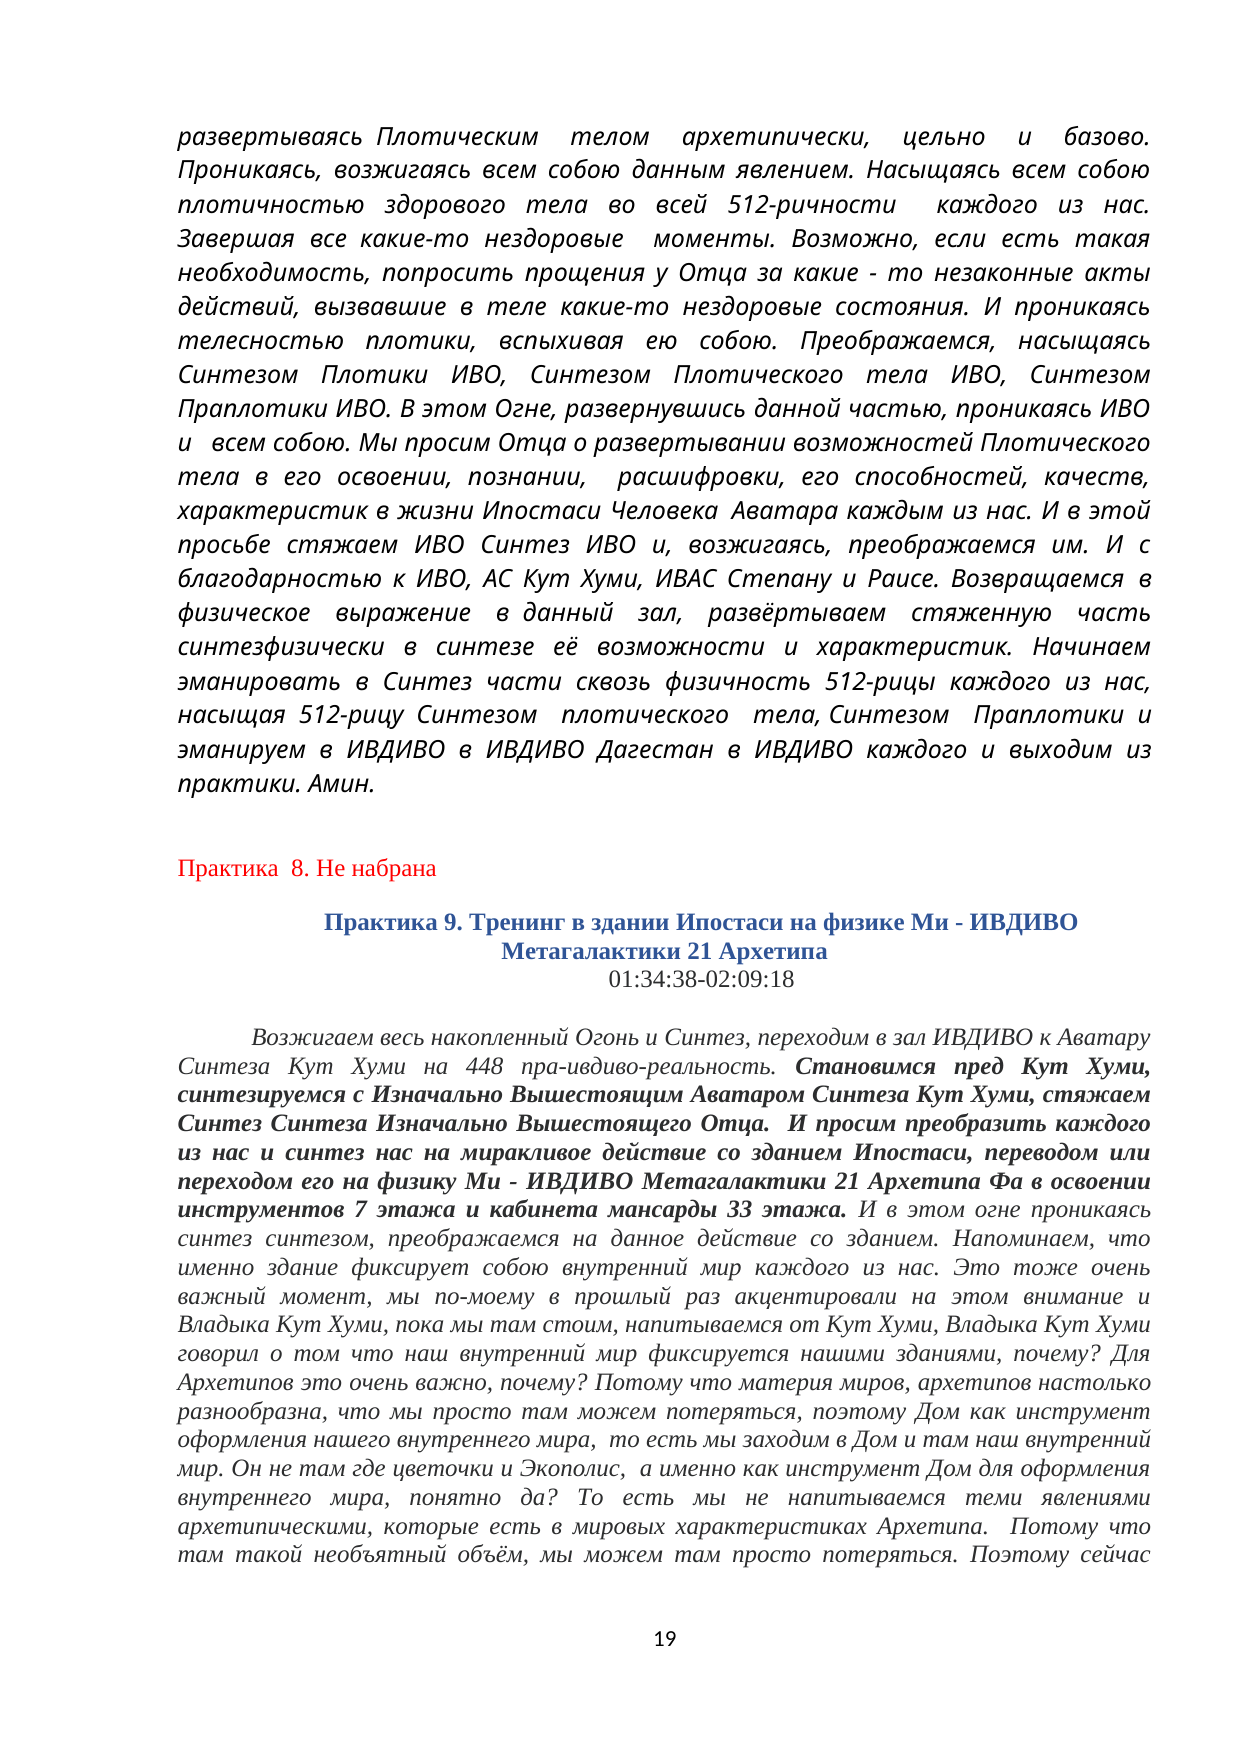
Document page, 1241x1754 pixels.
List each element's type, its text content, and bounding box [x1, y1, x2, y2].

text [177, 118, 1152, 799]
text 01:34:38-02:09:18 [177, 964, 1152, 993]
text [177, 1022, 1152, 1568]
subtitle Практика 9. Тренинг в здании Ипостаси на физике Ми - ИВДИВО Метагалактики 21 Архетипа [177, 907, 1152, 964]
text Практика 8. Не набрана [177, 853, 1152, 882]
